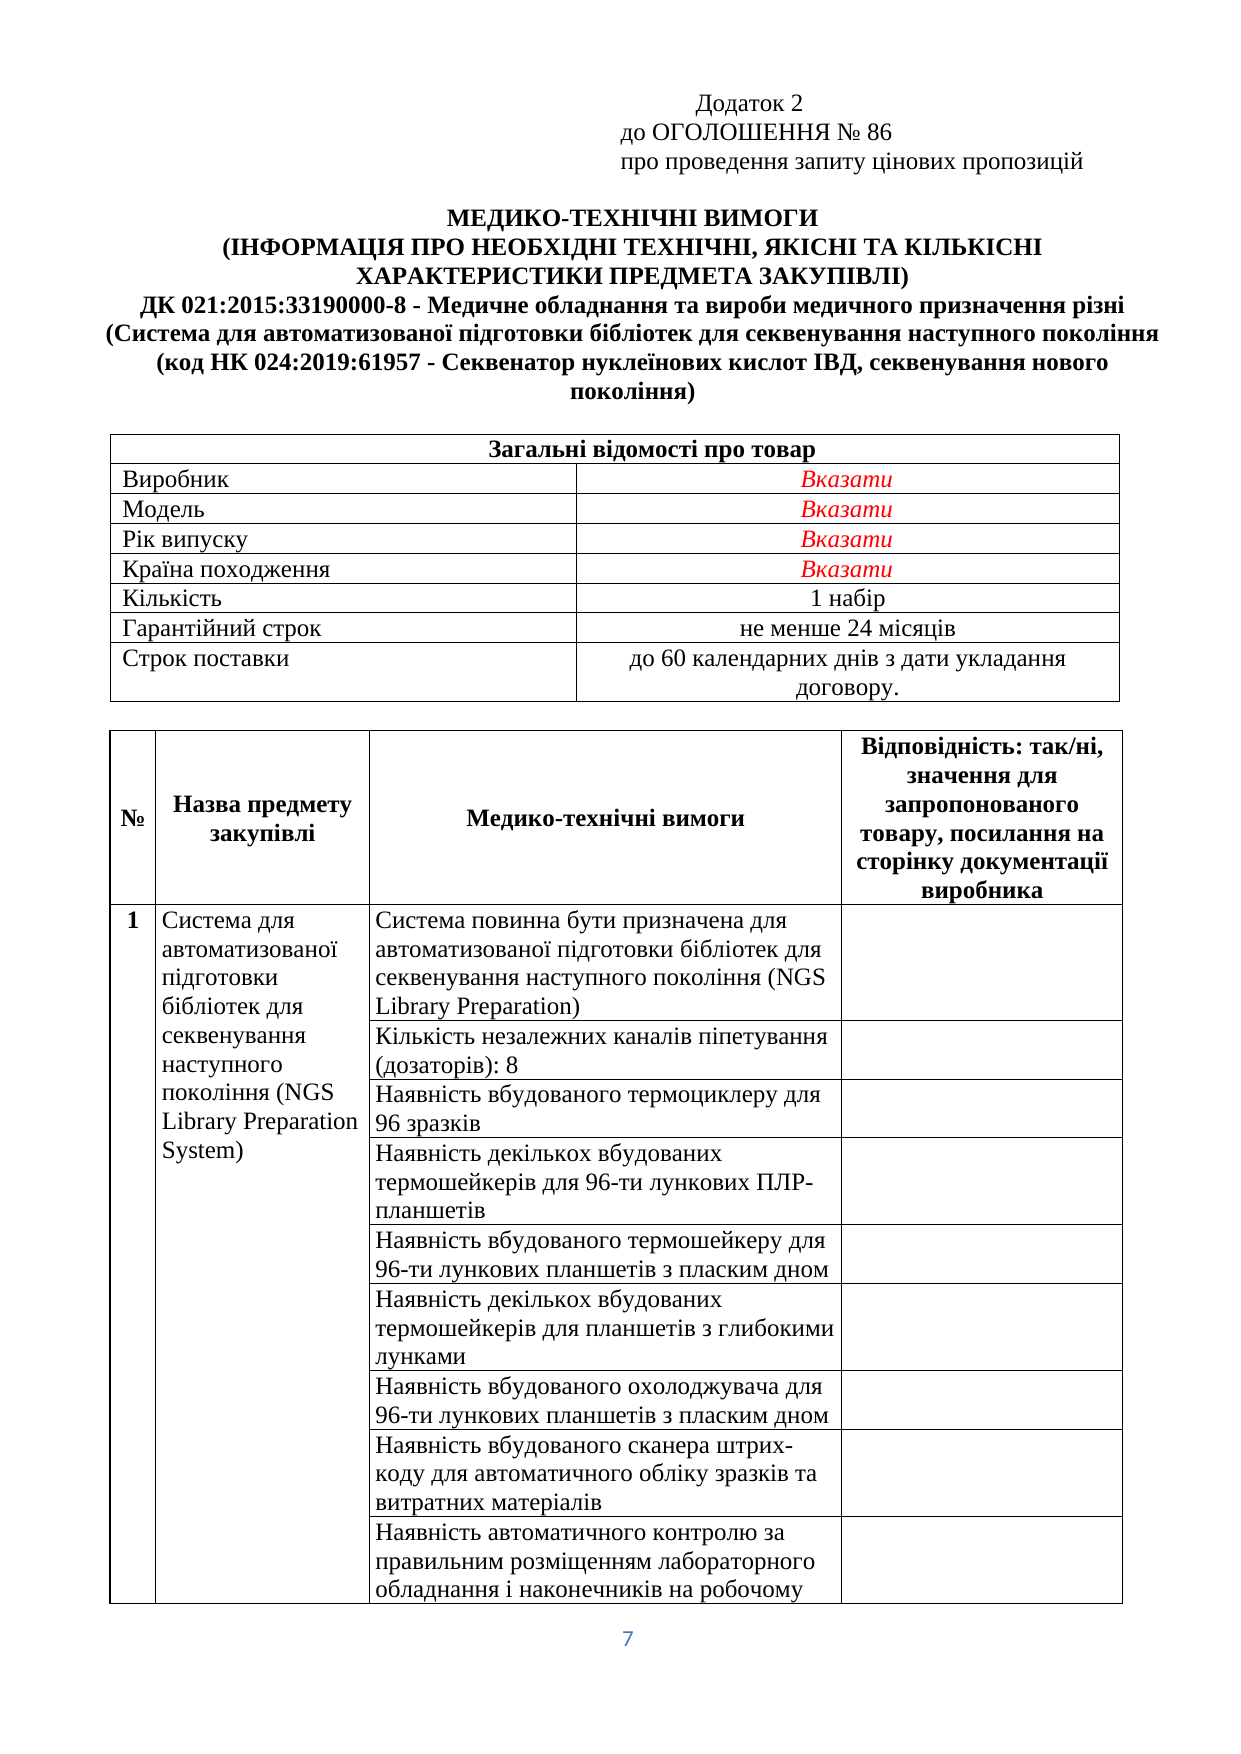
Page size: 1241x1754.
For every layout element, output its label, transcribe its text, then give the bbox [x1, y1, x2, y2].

table_header Відповідність: так/ні, значення для запропонованого товару, посилання на сторінку документації виробника [842, 731, 1122, 904]
table_cell не менше 24 місяців [577, 613, 1119, 642]
table_cell Вказати [577, 554, 1119, 582]
text ДК 021:2015:33190000-8 - Медичне обладнання та вироби медичного призначення різні (Cистема для автоматизованої підготовки бібліотек для секвенування наступного покоління (код НК 024:2019:61957 - Секвенатор нуклеїнових кислот ІВД, секвенування нового покоління) [103, 290, 1161, 405]
text МЕДИКО-ТЕХНІЧНІ ВИМОГИ [103, 203, 1161, 232]
table_cell [842, 905, 1122, 1020]
text (ІНФОРМАЦІЯ ПРО НЕОБХІДНІ ТЕХНІЧНІ, ЯКІСНІ ТА КІЛЬКІСНІ ХАРАКТЕРИСТИКИ ПРЕДМЕТА ЗАКУПІВЛІ) [103, 232, 1161, 290]
text про проведення запиту цінових пропозицій [103, 146, 1152, 175]
table_cell Строк поставки [111, 643, 576, 701]
table_cell [842, 1080, 1122, 1137]
table_cell Гарантійний строк [111, 613, 576, 642]
table_cell Наявність вбудованого сканера штрих-коду для автоматичного обліку зразків та витратних матеріалів [370, 1430, 841, 1516]
table_header № [111, 731, 155, 904]
table_cell Виробник [111, 464, 576, 493]
table_cell [842, 1430, 1122, 1516]
table_cell [842, 1021, 1122, 1078]
table_cell Кількість незалежних каналів піпетування (дозаторів): 8 [370, 1021, 841, 1078]
table_cell до 60 календарних днів з дати укладання договору. [577, 643, 1119, 701]
table_cell Вказати [577, 494, 1119, 523]
table_header Назва предмету закупівлі [156, 731, 369, 904]
table_header Медико-технічні вимоги [370, 731, 841, 904]
table_cell Рік випуску [111, 524, 576, 553]
table_cell Модель [111, 494, 576, 523]
table_cell Наявність вбудованого термоциклеру для 96 зразків [370, 1080, 841, 1137]
table_cell Система повинна бути призначена для автоматизованої підготовки бібліотек для секвенування наступного покоління (NGS Library Preparation) [370, 905, 841, 1020]
table_cell 1 набір [577, 584, 1119, 612]
table_cell [842, 1284, 1122, 1370]
table_cell [842, 1371, 1122, 1429]
table_cell 1 [111, 905, 155, 1603]
table_cell Вказати [577, 464, 1119, 493]
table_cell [370, 1517, 841, 1603]
table_cell Наявність декількох вбудованих термошейкерів для 96-ти лункових ПЛР-планшетів [370, 1138, 841, 1224]
table_cell [842, 1138, 1122, 1224]
table_header Загальні відомості про товар [111, 435, 1119, 463]
table_cell [842, 1517, 1122, 1603]
table_cell Країна походження [111, 554, 576, 582]
text Додаток 2 [178, 88, 1181, 117]
table_cell [842, 1225, 1122, 1283]
table_cell Наявність декількох вбудованих термошейкерів для планшетів з глибокими лунками [370, 1284, 841, 1370]
table_cell Вказати [577, 524, 1119, 553]
table_cell Наявність вбудованого охолоджувача для 96-ти лункових планшетів з пласким дном [370, 1371, 841, 1429]
table_cell Наявність вбудованого термошейкеру для 96-ти лункових планшетів з пласким дном [370, 1225, 841, 1283]
table_cell Кількість [111, 584, 576, 612]
text до ОГОЛОШЕННЯ № 86 [103, 117, 1152, 146]
table_cell Cистема для автоматизованої підготовки бібліотек для секвенування наступного покоління (NGS Library Preparation System) [156, 905, 369, 1603]
